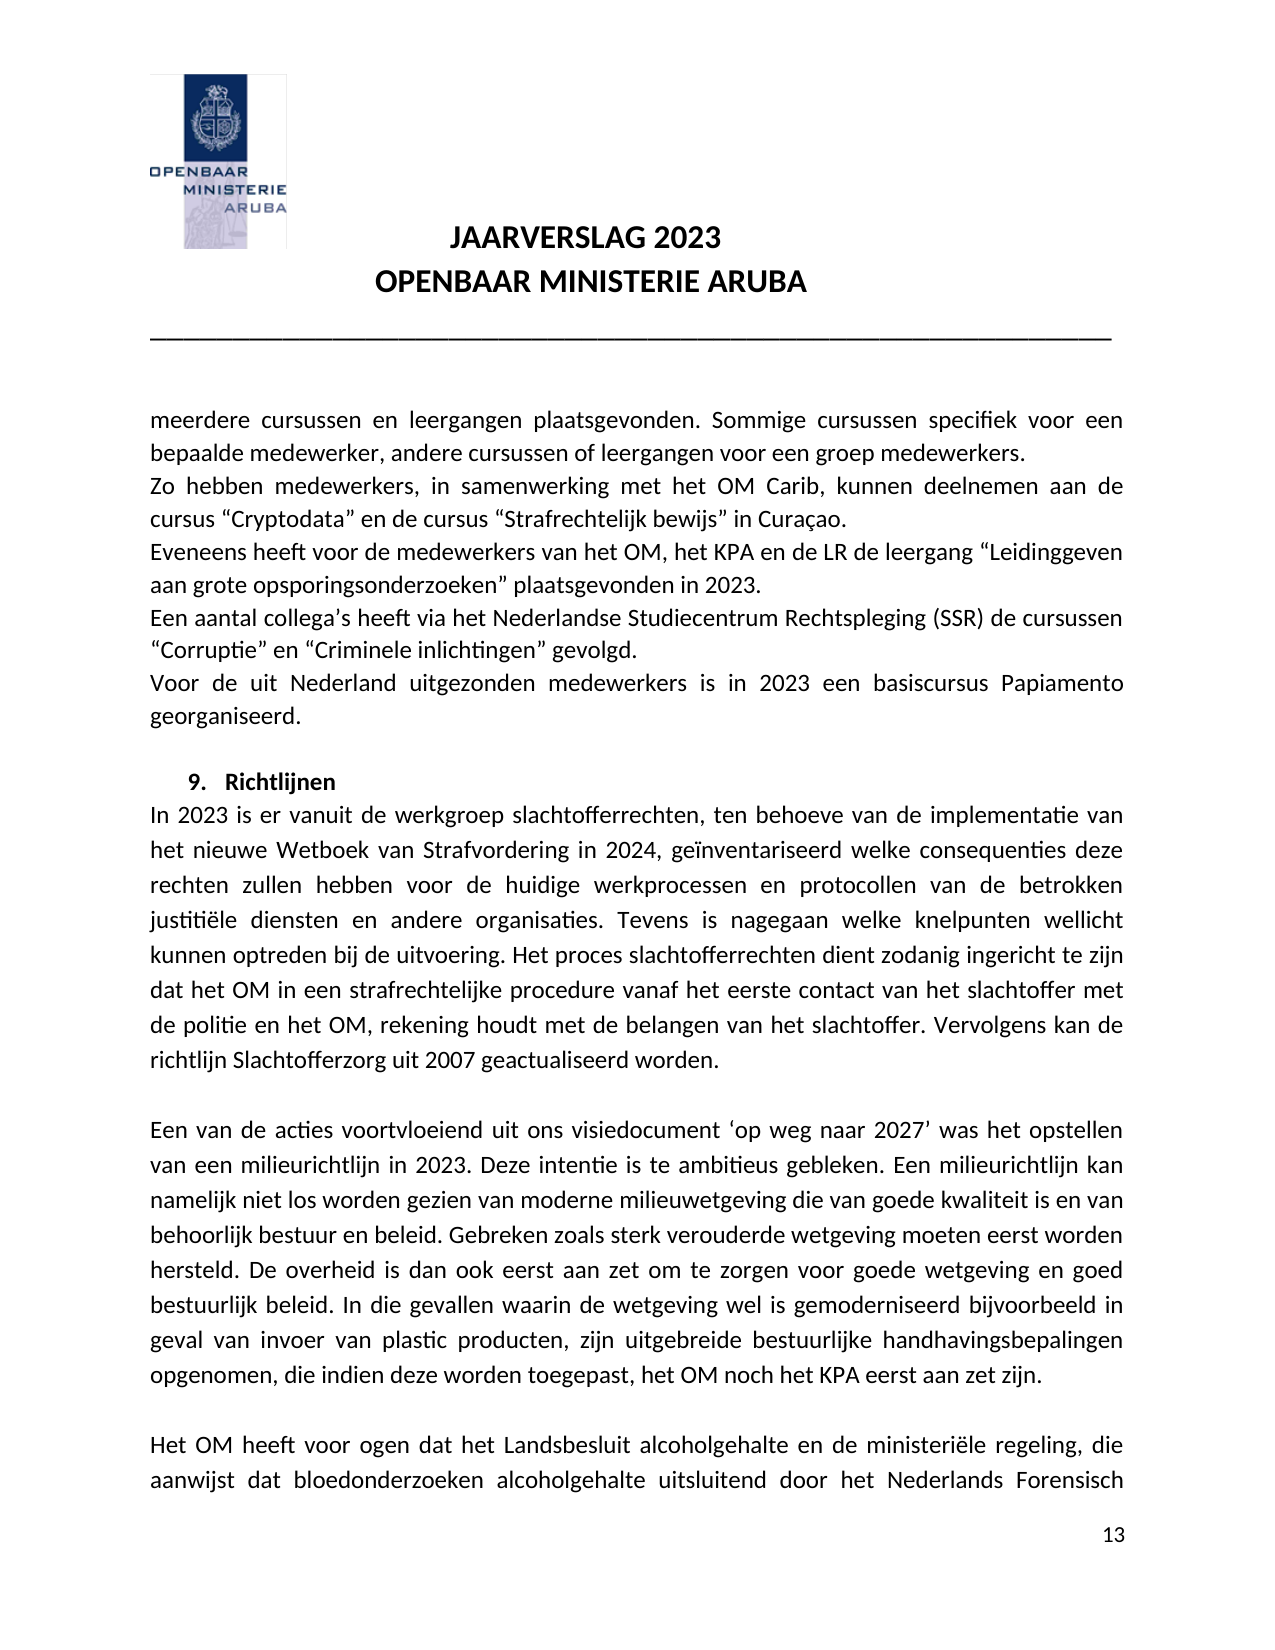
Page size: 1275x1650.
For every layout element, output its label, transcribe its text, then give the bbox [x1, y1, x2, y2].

text Een aantal collega’s heeft via het Nederlandse Studiecentrum Rechtspleging (SSR) de cursussen “Corruptie” en “Criminele inlichtingen” gevolgd. [150, 602, 1125, 665]
list Richtlijnen [187, 766, 1125, 797]
text Eveneens heeft voor de medewerkers van het OM, het KPA en de LR de leergang “Leidinggeven aan grote opsporingsonderzoeken” plaatsgevonden in 2023. [150, 536, 1125, 599]
text Een van de acties voortvloeiend uit ons visiedocument ‘op weg naar 2027’ was het opstellen van een milieurichtlijn in 2023. Deze intentie is te ambitieus gebleken. Een milieurichtlijn kan namelijk niet los worden gezien van moderne milieuwetgeving die van goede kwaliteit is en van behoorlijk bestuur en beleid. Gebreken zoals sterk verouderde wetgeving moeten eerst worden hersteld. De overheid is dan ook eerst aan zet om te zorgen voor goede wetgeving en goed bestuurlijk beleid. In die gevallen waarin de wetgeving wel is gemoderniseerd bijvoorbeeld in geval van invoer van plastic producten, zijn uitgebreide bestuurlijke handhavingsbepalingen opgenomen, die indien deze worden toegepast, het OM noch het KPA eerst aan zet zijn. [150, 1114, 1125, 1390]
text Zo hebben medewerkers, in samenwerking met het OM Carib, kunnen deelnemen aan de cursus “Cryptodata” en de cursus “Strafrechtelijk bewijs” in Curaçao. [150, 470, 1125, 533]
text Voor de uit Nederland uitgezonden medewerkers is in 2023 een basiscursus Papiamento georganiseerd. [150, 668, 1125, 731]
picture [150, 73, 288, 249]
text In 2023 is er vanuit de werkgroep slachtofferrechten, ten behoeve van de implementatie van het nieuwe Wetboek van Strafvordering in 2024, geïnventariseerd welke consequenties deze rechten zullen hebben voor de huidige werkprocessen en protocollen van de betrokken justitiële diensten en andere organisaties. Tevens is nagegaan welke knelpunten wellicht kunnen optreden bij de uitvoering. Het proces slachtofferrechten dient zodanig ingericht te zijn dat het OM in een strafrechtelijke procedure vanaf het eerste contact van het slachtoffer met de politie en het OM, rekening houdt met de belangen van het slachtoffer. Vervolgens kan de richtlijn Slachtofferzorg uit 2007 geactualiseerd worden. [150, 799, 1125, 1075]
